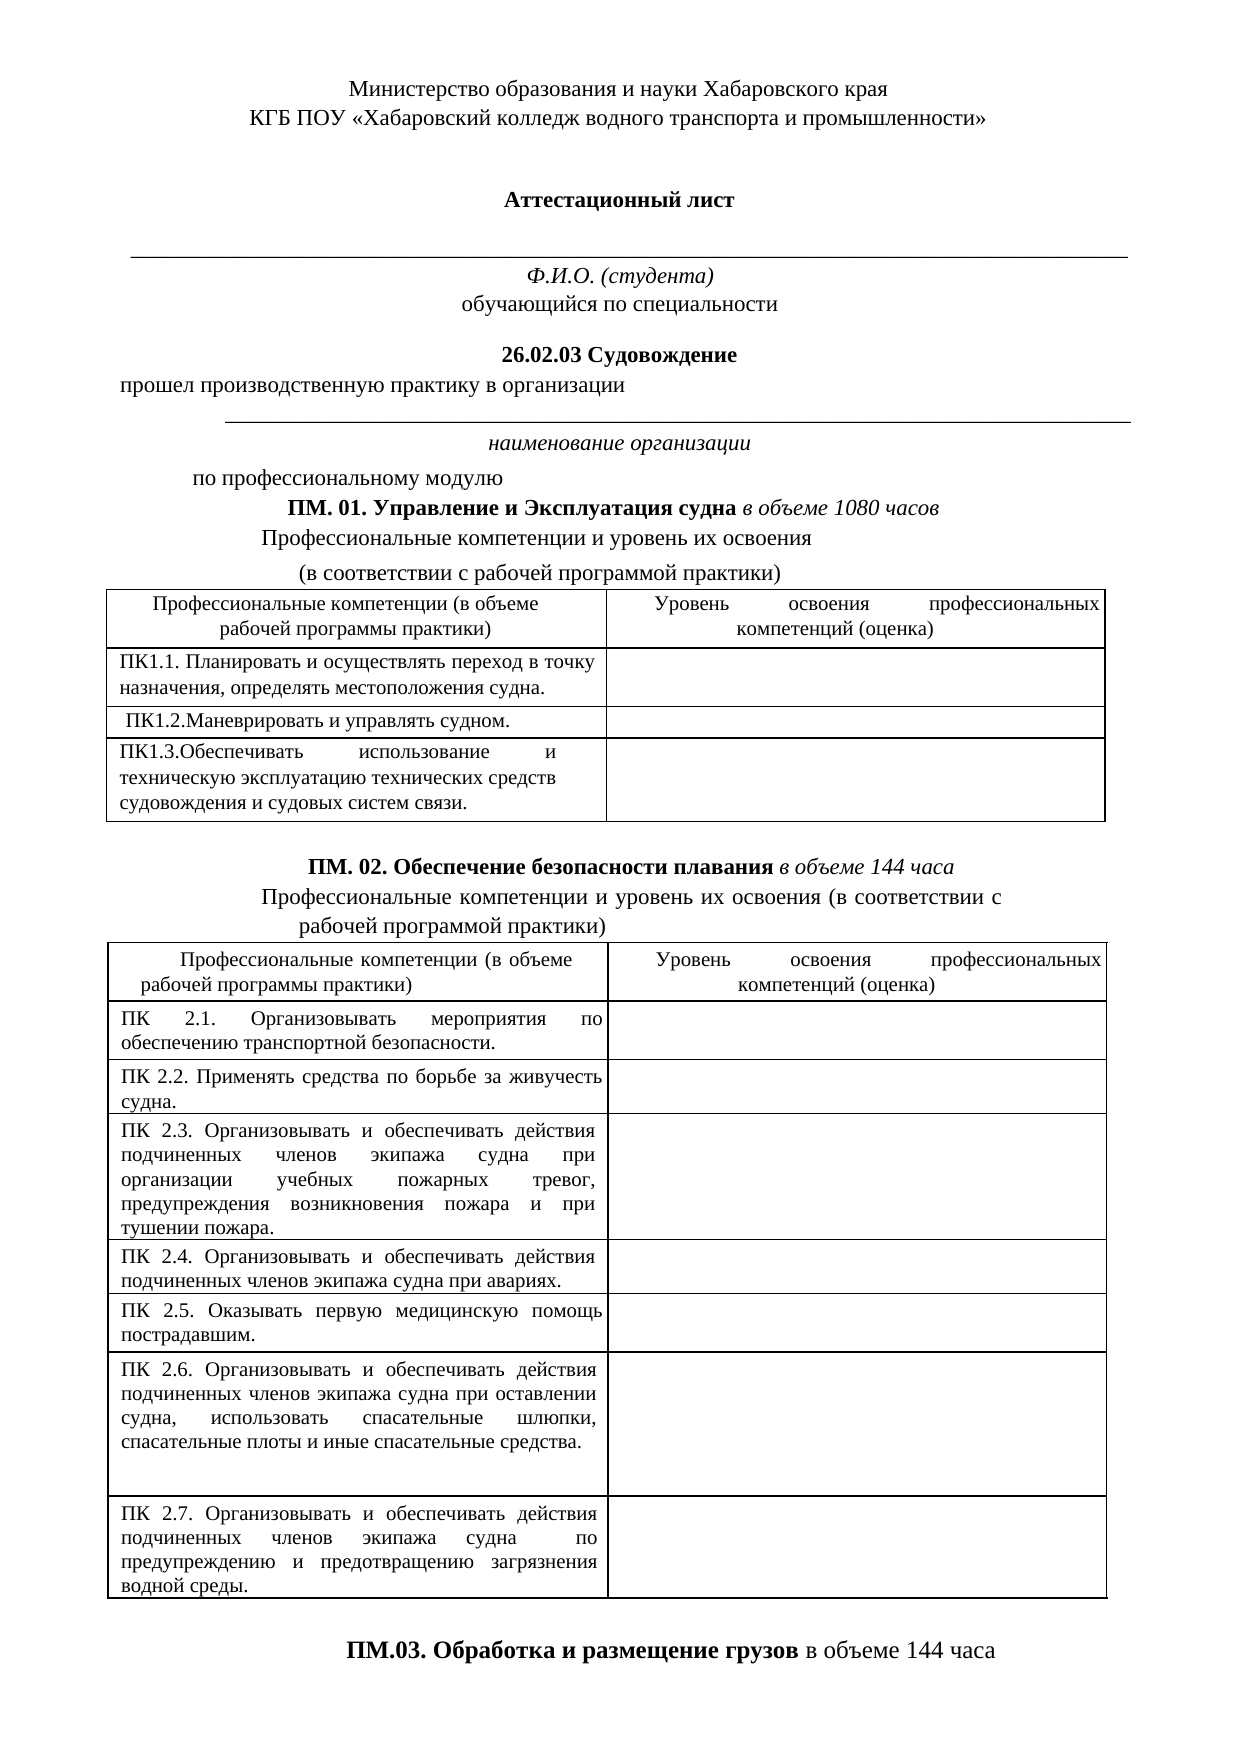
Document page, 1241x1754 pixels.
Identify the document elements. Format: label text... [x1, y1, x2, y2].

text ПМ. 02. Обеспечение безопасности плавания в объеме 144 часа [219, 853, 1020, 879]
text КГБ ПОУ «Хабаровский колледж водного транспорта и промышленности» [147, 104, 1090, 131]
table_cell ПК 2.3. Организовывать и обеспечивать действия подчиненных членов экипажа судна при организации учебных пожарных тревог, предупреждения возникновения пожара и при тушении пожара. [109, 1114, 607, 1239]
table_cell ПК1.3.Обеспечивать использование и техническую эксплуатацию технических средств судовождения и судовых систем связи. [107, 739, 606, 821]
table_cell ПК 2.1. Организовывать мероприятия по обеспечению транспортной безопасности. [109, 1002, 607, 1059]
table_cell ПК1.2.Маневрировать и управлять судном. [107, 707, 606, 737]
text ПМ.03. Обработка и размещение грузов в объеме 144 часа [233, 1635, 1005, 1664]
table_cell [609, 1114, 1106, 1239]
text Аттестационный лист [73, 186, 1165, 213]
text наименование организации [75, 429, 1164, 456]
table_cell ПК 2.4. Организовывать и обеспечивать действия подчиненных членов экипажа судна при авариях. [109, 1240, 607, 1292]
table_header Профессиональные компетенции (в объеме рабочей программы практики) [107, 590, 606, 647]
table_cell ПК 2.5. Оказывать первую медицинскую помощь пострадавшим. [109, 1294, 607, 1351]
text Профессиональные компетенции и уровень их освоения (в соответствии с рабочей программой практики) [261, 883, 1003, 938]
text по профессиональному модулю [192, 464, 1164, 491]
text обучающийся по специальности [147, 290, 1093, 316]
table_header Уровень освоения профессиональных компетенций (оценка) [609, 943, 1106, 1000]
table_cell ПК 2.6. Организовывать и обеспечивать действия подчиненных членов экипажа судна при оставлении судна, использовать спасательные шлюпки, спасательные плоты и иные спасательные средства. [109, 1353, 607, 1495]
text (в соответствии с рабочей программой практики) [299, 558, 1164, 585]
text прошел производственную практику в организации _______________________________________________________________________________ [120, 371, 1164, 426]
table_cell [609, 1002, 1106, 1059]
text 26.02.03 Судовождение [75, 341, 1164, 367]
table_cell [609, 1353, 1106, 1495]
text ПМ. 01. Управление и Эксплуатация судна в объеме 1080 часов [208, 494, 1015, 521]
table_cell [609, 1060, 1106, 1113]
table_cell [607, 649, 1104, 706]
text Министерство образования и науки Хабаровского края [147, 75, 1090, 101]
table_cell ПК 2.7. Организовывать и обеспечивать действия подчиненных членов экипажа судна по предупреждению и предотвращению загрязнения водной среды. [109, 1497, 607, 1597]
table_cell ПК1.1. Планировать и осуществлять переход в точку назначения, определять местоположения судна. [107, 649, 606, 706]
table_cell [609, 1497, 1106, 1597]
table_cell [607, 707, 1104, 737]
table_cell [609, 1294, 1106, 1351]
text Профессиональные компетенции и уровень их освоения [261, 524, 1164, 551]
text _______________________________________________________________________________________ [75, 234, 1127, 261]
table_cell [607, 739, 1104, 821]
table_cell ПК 2.2. Применять средства по борьбе за живучесть судна. [109, 1060, 607, 1113]
text Ф.И.О. (студента) [75, 262, 1165, 288]
table_header Профессиональные компетенции (в объеме рабочей программы практики) [109, 943, 607, 1000]
table_header Уровень освоения профессиональных компетенций (оценка) [607, 590, 1104, 647]
table_cell [609, 1240, 1106, 1292]
